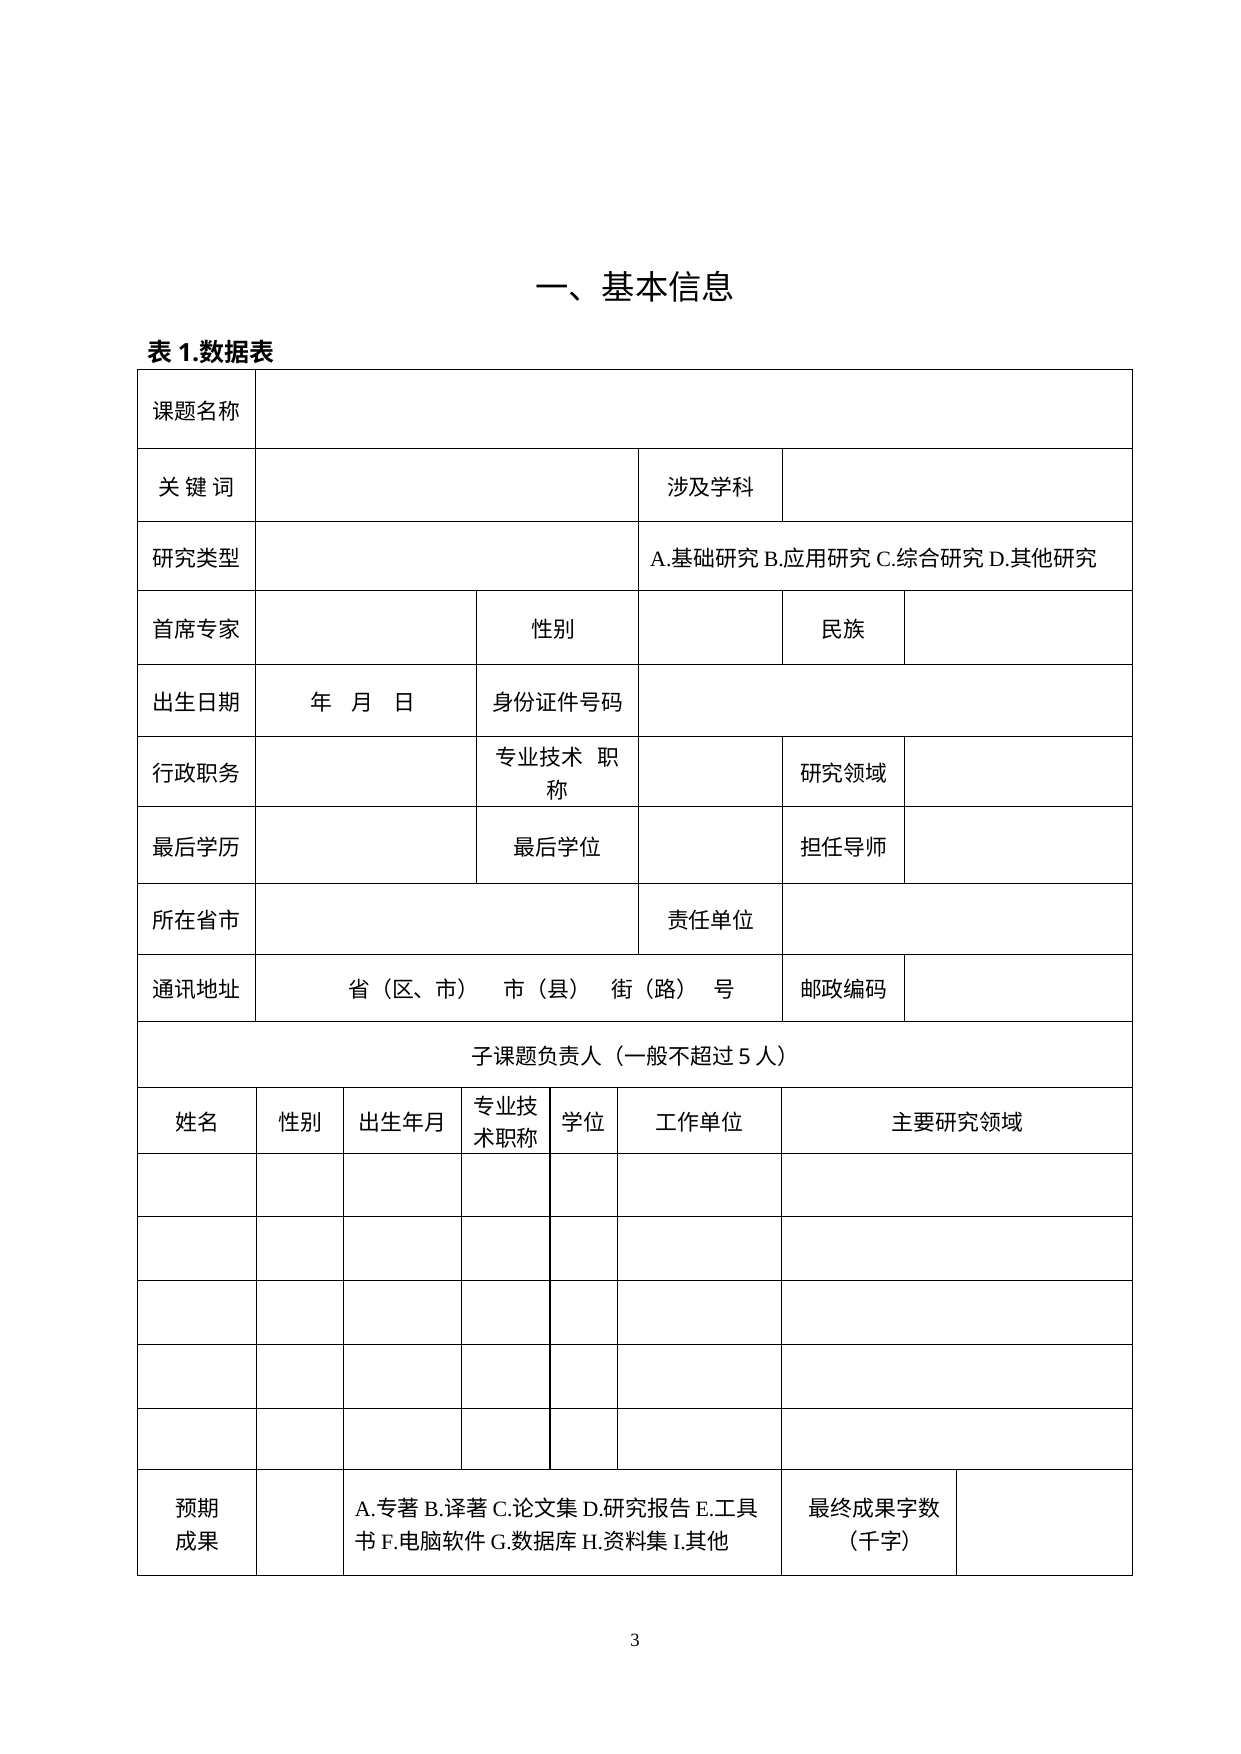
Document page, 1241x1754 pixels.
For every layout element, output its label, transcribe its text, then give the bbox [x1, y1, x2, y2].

table_cell [905, 807, 1132, 883]
table_cell 关 键 词 [138, 449, 255, 521]
table_cell 省（区、市） 市（县） 街（路） 号 [256, 955, 782, 1021]
table_cell 专业技术 职称 [477, 737, 638, 806]
table_cell 性别 [477, 591, 638, 664]
table_cell [256, 522, 638, 590]
table_cell 姓名 [138, 1088, 256, 1153]
table_cell [462, 1154, 549, 1216]
table_cell 出生年月 [344, 1088, 461, 1153]
table_cell [618, 1281, 781, 1344]
table_cell 首席专家 [138, 591, 255, 664]
table_cell [138, 1281, 256, 1344]
table_cell [905, 737, 1132, 806]
table_header [256, 370, 1132, 448]
table_cell [783, 449, 1132, 521]
table_cell [905, 591, 1132, 664]
table_cell [618, 1217, 781, 1280]
table_cell [256, 884, 638, 954]
table_cell [783, 884, 1132, 954]
table_cell [551, 1409, 617, 1469]
table_cell [344, 1217, 461, 1280]
table_cell [551, 1345, 617, 1407]
table_cell 邮政编码 [783, 955, 904, 1021]
table_cell 研究类型 [138, 522, 255, 590]
table_cell [256, 591, 476, 664]
table_cell 出生日期 [138, 665, 255, 736]
table_cell 通讯地址 [138, 955, 255, 1021]
table_cell [257, 1217, 343, 1280]
table_cell 身份证件号码 [477, 665, 638, 736]
table_cell [782, 1409, 1132, 1469]
table_cell 最后学位 [477, 807, 638, 883]
table_cell [256, 449, 638, 521]
table_cell [256, 807, 476, 883]
table_cell [138, 1154, 256, 1216]
table_cell [639, 591, 782, 664]
table_cell 年 月 日 [256, 665, 476, 736]
table_cell [905, 955, 1132, 1021]
table_cell 责任单位 [639, 884, 782, 954]
text 表1.数据表 [148, 333, 1122, 369]
table_cell [257, 1281, 343, 1344]
table_cell 担任导师 [783, 807, 904, 883]
table_cell [551, 1281, 617, 1344]
table_cell [551, 1154, 617, 1216]
table_cell [639, 665, 1132, 736]
table_cell [618, 1409, 781, 1469]
table_cell [462, 1281, 549, 1344]
table_cell 预期 成果 [138, 1470, 256, 1575]
table_cell 最后学历 [138, 807, 255, 883]
table_cell A.专著B.译著C.论文集D.研究报告E.工具书F.电脑软件G.数据库H.资料集I.其他 [344, 1470, 781, 1575]
table_cell [344, 1281, 461, 1344]
table_cell 子课题负责人（一般不超过5人） [138, 1022, 1132, 1087]
table_cell [782, 1217, 1132, 1280]
table_cell [138, 1217, 256, 1280]
table_cell 行政职务 [138, 737, 255, 806]
table_cell [344, 1154, 461, 1216]
table_cell 涉及学科 [639, 449, 782, 521]
table_cell 专业技术职称 [462, 1088, 549, 1153]
table_cell [957, 1470, 1132, 1575]
table_cell [462, 1345, 549, 1407]
table_cell 工作单位 [618, 1088, 781, 1153]
table_cell [138, 1345, 256, 1407]
table_cell [138, 1409, 256, 1469]
table_cell 所在省市 [138, 884, 255, 954]
table_cell [782, 1281, 1132, 1344]
table_cell [257, 1345, 343, 1407]
table_cell [257, 1470, 343, 1575]
table_cell 民族 [783, 591, 904, 664]
table_cell 研究领域 [783, 737, 904, 806]
table_cell [618, 1345, 781, 1407]
table_cell [344, 1409, 461, 1469]
table_cell 学位 [551, 1088, 617, 1153]
table_cell [639, 807, 782, 883]
table_cell [782, 1345, 1132, 1407]
table_cell [256, 737, 476, 806]
table_cell 主要研究领域 [782, 1088, 1132, 1153]
table_cell [551, 1217, 617, 1280]
table_cell [462, 1217, 549, 1280]
table_cell [257, 1154, 343, 1216]
table_header 课题名称 [138, 370, 255, 448]
table_cell [782, 1154, 1132, 1216]
table_cell 最终成果字数（千字） [782, 1470, 956, 1575]
table_cell [257, 1409, 343, 1469]
table_cell [344, 1345, 461, 1407]
table_cell A.基础研究 B.应用研究 C.综合研究 D.其他研究 [639, 522, 1132, 590]
text 一、基本信息 [148, 261, 1122, 309]
table_cell 性别 [257, 1088, 343, 1153]
table_cell [618, 1154, 781, 1216]
table_cell [639, 737, 782, 806]
table_cell [462, 1409, 549, 1469]
